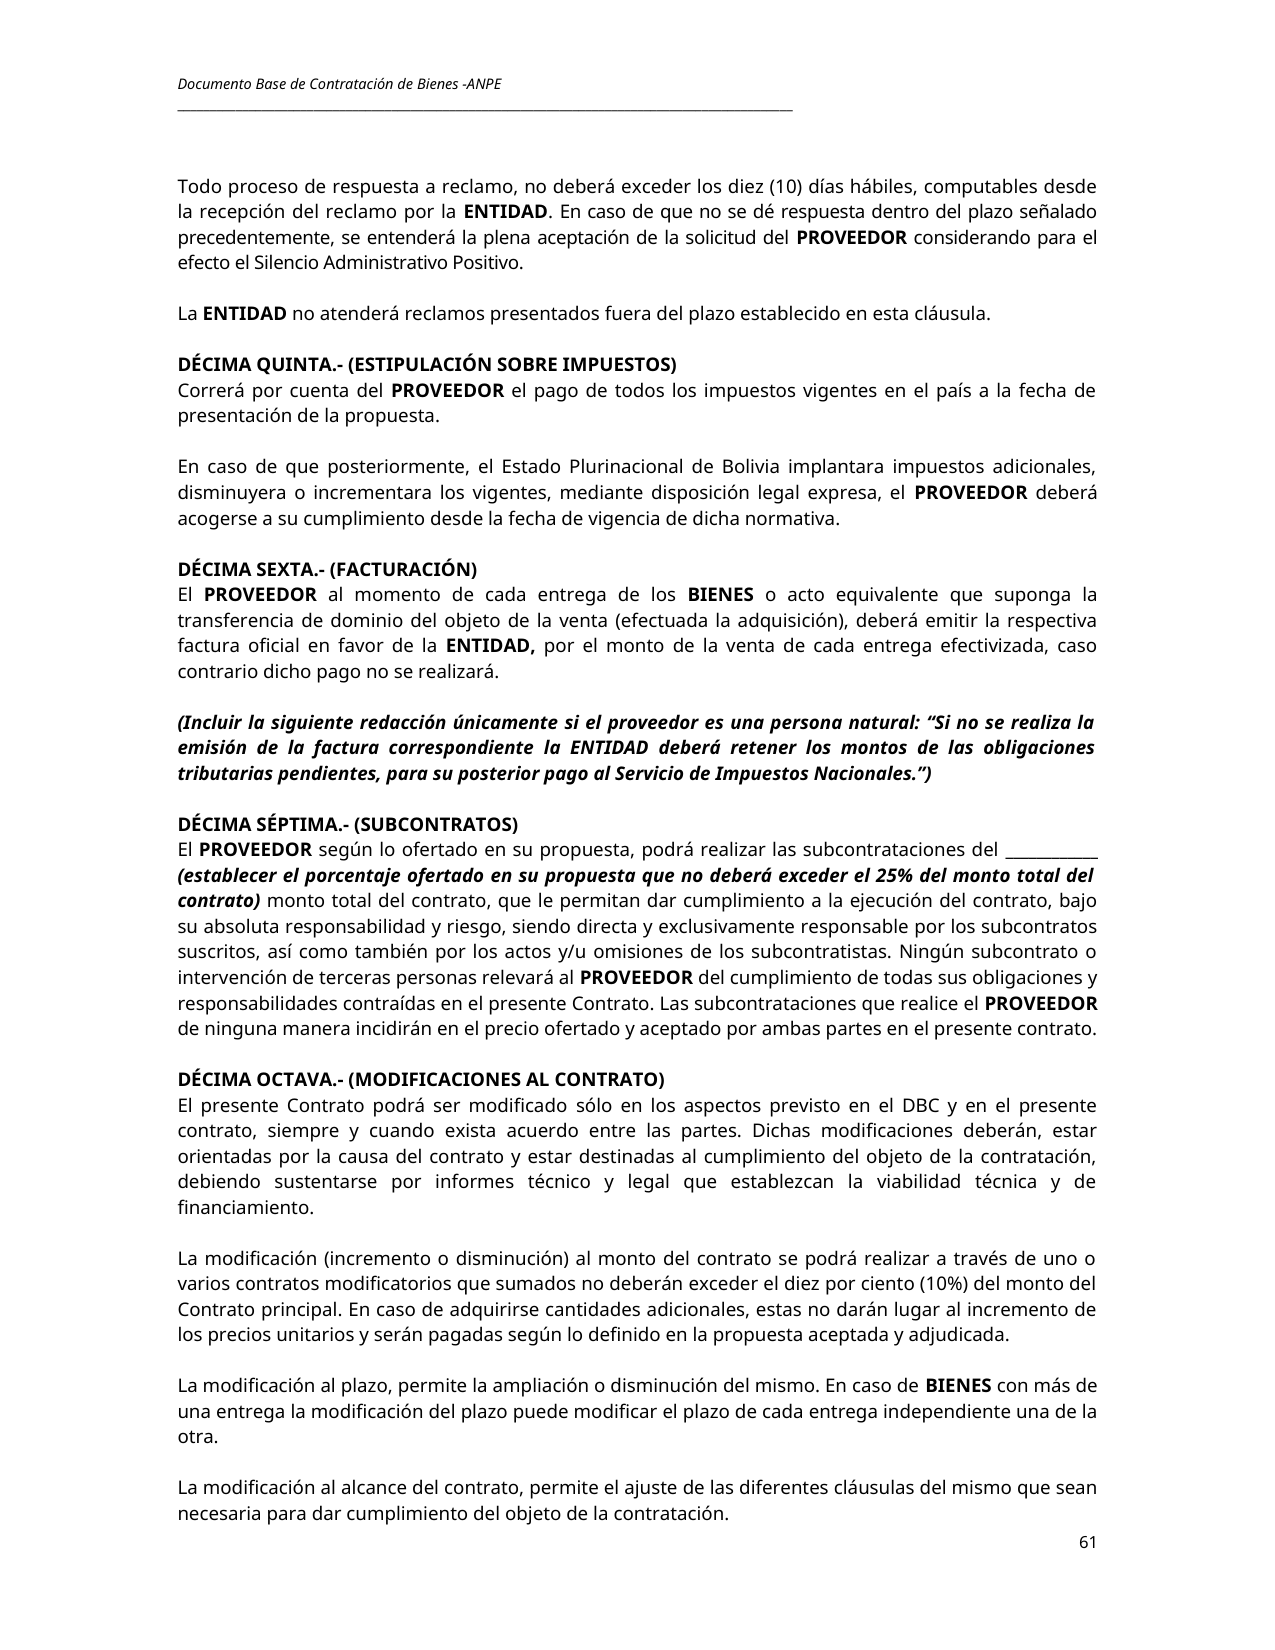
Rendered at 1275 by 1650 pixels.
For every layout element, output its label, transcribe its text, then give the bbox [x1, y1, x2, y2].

text La ENTIDAD no atenderá reclamos presentados fuera del plazo establecido en esta cláusula. [177, 301, 1098, 326]
text DÉCIMA OCTAVA.- (MODIFICACIONES AL CONTRATO) [177, 1066, 1098, 1092]
text (Incluir la siguiente redacción únicamente si el proveedor es una persona natural: “Si no se realiza la emisión de la factura correspondiente la ENTIDAD deberá retener los montos de las obligaciones tributarias pendientes, para su posterior pago al Servicio de Impuestos Nacionales.”) [177, 709, 1098, 786]
text La modificación al alcance del contrato, permite el ajuste de las diferentes cláusulas del mismo que sean necesaria para dar cumplimiento del objeto de la contratación. [177, 1475, 1098, 1526]
text DÉCIMA SÉPTIMA.- (SUBCONTRATOS) [177, 811, 1098, 837]
text La modificación (incremento o disminución) al monto del contrato se podrá realizar a través de uno o varios contratos modificatorios que sumados no deberán exceder el diez por ciento (10%) del monto del Contrato principal. En caso de adquirirse cantidades adicionales, estas no darán lugar al incremento de los precios unitarios y serán pagadas según lo definido en la propuesta aceptada y adjudicada. [177, 1245, 1098, 1347]
text En caso de que posteriormente, el Estado Plurinacional de Bolivia implantara impuestos adicionales, disminuyera o incrementara los vigentes, mediante disposición legal expresa, el PROVEEDOR deberá acogerse a su cumplimiento desde la fecha de vigencia de dicha normativa. [177, 454, 1098, 530]
text El presente Contrato podrá ser modificado sólo en los aspectos previsto en el DBC y en el presente contrato, siempre y cuando exista acuerdo entre las partes. Dichas modificaciones deberán, estar orientadas por la causa del contrato y estar destinadas al cumplimiento del objeto de la contratación, debiendo sustentarse por informes técnico y legal que establezcan la viabilidad técnica y de financiamiento. [177, 1092, 1098, 1219]
text Correrá por cuenta del PROVEEDOR el pago de todos los impuestos vigentes en el país a la fecha de presentación de la propuesta. [177, 377, 1098, 428]
text La modificación al plazo, permite la ampliación o disminución del mismo. En caso de BIENES con más de una entrega la modificación del plazo puede modificar el plazo de cada entrega independiente una de la otra. [177, 1373, 1098, 1449]
text DÉCIMA SEXTA.- (FACTURACIÓN) [177, 556, 1098, 581]
text Todo proceso de respuesta a reclamo, no deberá exceder los diez (10) días hábiles, computables desde la recepción del reclamo por la ENTIDAD. En caso de que no se dé respuesta dentro del plazo señalado precedentemente, se entenderá la plena aceptación de la solicitud del PROVEEDOR considerando para el efecto el Silencio Administrativo Positivo. [177, 173, 1098, 275]
text DÉCIMA QUINTA.- (ESTIPULACIÓN SOBRE IMPUESTOS) [177, 352, 1098, 377]
text El PROVEEDOR según lo ofertado en su propuesta, podrá realizar las subcontrataciones del ____________ (establecer el porcentaje ofertado en su propuesta que no deberá exceder el 25% del monto total del contrato) monto total del contrato, que le permitan dar cumplimiento a la ejecución del contrato, bajo su absoluta responsabilidad y riesgo, siendo directa y exclusivamente responsable por los subcontratos suscritos, así como también por los actos y/u omisiones de los subcontratistas. Ningún subcontrato o intervención de terceras personas relevará al PROVEEDOR del cumplimiento de todas sus obligaciones y responsabilidades contraídas en el presente Contrato. Las subcontrataciones que realice el PROVEEDOR de ninguna manera incidirán en el precio ofertado y aceptado por ambas partes en el presente contrato. [177, 837, 1098, 1041]
text El PROVEEDOR al momento de cada entrega de los BIENES o acto equivalente que suponga la transferencia de dominio del objeto de la venta (efectuada la adquisición), deberá emitir la respectiva factura oficial en favor de la ENTIDAD, por el monto de la venta de cada entrega efectivizada, caso contrario dicho pago no se realizará. [177, 581, 1098, 683]
